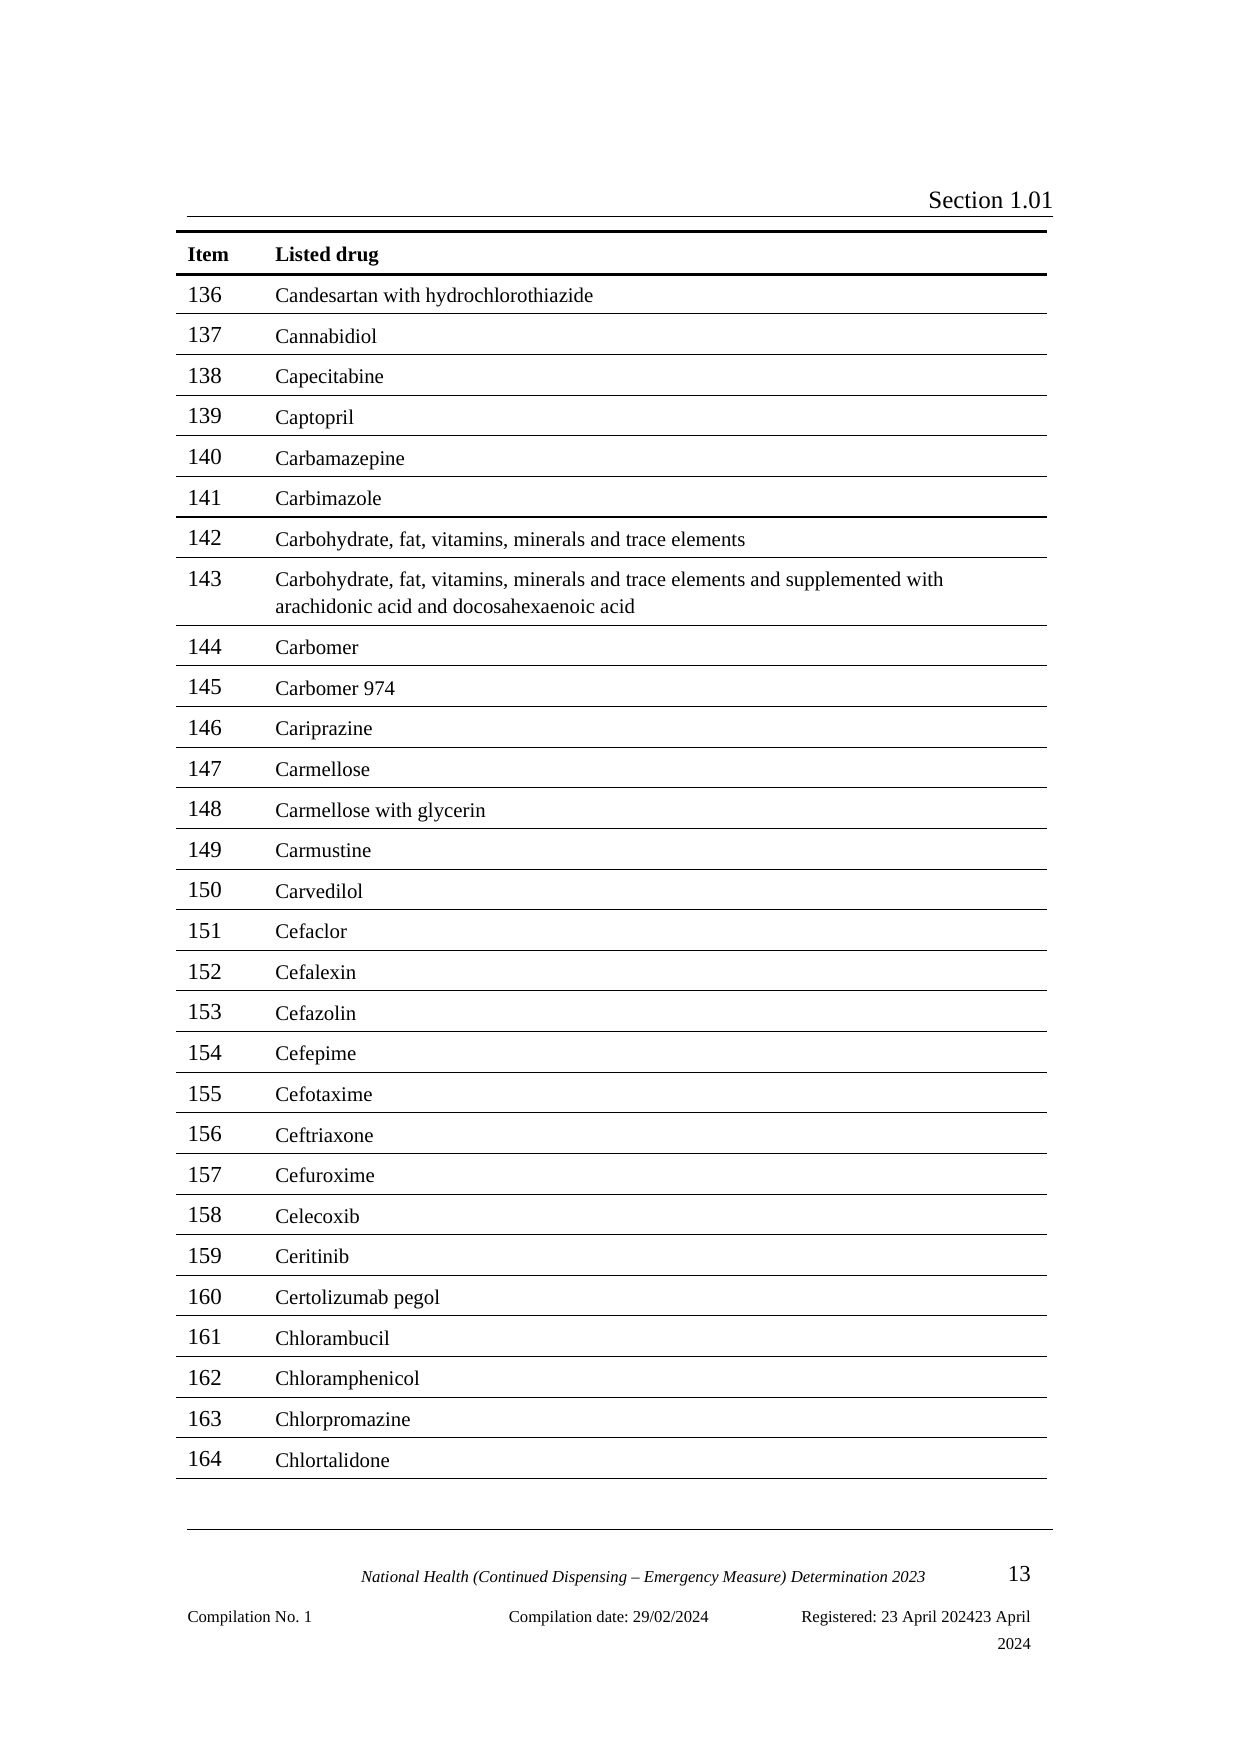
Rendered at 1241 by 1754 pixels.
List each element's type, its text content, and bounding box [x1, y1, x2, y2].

table_cell 145 [176, 666, 264, 706]
table_cell 162 [176, 1357, 264, 1397]
table_cell 141 [176, 477, 264, 516]
table_cell Cefepime [264, 1032, 1047, 1072]
table_cell 148 [176, 788, 264, 828]
table_cell 137 [176, 314, 264, 354]
table_cell 152 [176, 951, 264, 990]
table_cell Candesartan with hydrochlorothiazide [264, 276, 1047, 313]
table_cell Cefuroxime [264, 1154, 1047, 1193]
table_cell 159 [176, 1235, 264, 1275]
table_cell Chlorpromazine [264, 1398, 1047, 1437]
table_cell Chlortalidone [264, 1438, 1047, 1478]
table_cell 139 [176, 396, 264, 435]
table_cell Carmellose [264, 748, 1047, 787]
table_cell Cariprazine [264, 707, 1047, 747]
table_cell 146 [176, 707, 264, 747]
table_cell 149 [176, 829, 264, 868]
table_cell 163 [176, 1398, 264, 1437]
table_cell Chloramphenicol [264, 1357, 1047, 1397]
table_cell Carvedilol [264, 870, 1047, 909]
table_cell Carbomer 974 [264, 666, 1047, 706]
table_cell Cefaclor [264, 910, 1047, 950]
table_cell 153 [176, 991, 264, 1031]
table_cell Ceftriaxone [264, 1113, 1047, 1153]
table_cell Capecitabine [264, 355, 1047, 394]
table_cell Ceritinib [264, 1235, 1047, 1275]
table_cell 161 [176, 1316, 264, 1356]
table_cell Chlorambucil [264, 1316, 1047, 1356]
table_cell Cefazolin [264, 991, 1047, 1031]
table_cell 143 [176, 558, 264, 625]
table_header Item [176, 233, 264, 273]
table_cell Carmustine [264, 829, 1047, 868]
table_cell Cefalexin [264, 951, 1047, 990]
table_cell Cannabidiol [264, 314, 1047, 354]
table_cell 164 [176, 1438, 264, 1478]
table_cell 158 [176, 1195, 264, 1234]
table_cell Carmellose with glycerin [264, 788, 1047, 828]
table_cell Cefotaxime [264, 1073, 1047, 1112]
table_cell 144 [176, 626, 264, 665]
table_cell Carbamazepine [264, 436, 1047, 476]
table_cell Carbomer [264, 626, 1047, 665]
table_cell 155 [176, 1073, 264, 1112]
table_cell 151 [176, 910, 264, 950]
table_cell 138 [176, 355, 264, 394]
table_cell Celecoxib [264, 1195, 1047, 1234]
table_cell 154 [176, 1032, 264, 1072]
table_cell Carbohydrate, fat, vitamins, minerals and trace elements and supplemented with arachidonic acid and docosahexaenoic acid [264, 558, 1047, 625]
table_cell 160 [176, 1276, 264, 1315]
table_cell 140 [176, 436, 264, 476]
table_header Listed drug [264, 233, 1047, 273]
table_cell 156 [176, 1113, 264, 1153]
table_cell 147 [176, 748, 264, 787]
table_cell 142 [176, 518, 264, 557]
table_cell Certolizumab pegol [264, 1276, 1047, 1315]
table_cell Carbimazole [264, 477, 1047, 516]
table_cell Captopril [264, 396, 1047, 435]
table_cell 136 [176, 276, 264, 313]
table_cell 150 [176, 870, 264, 909]
table_cell 157 [176, 1154, 264, 1193]
table_cell Carbohydrate, fat, vitamins, minerals and trace elements [264, 518, 1047, 557]
